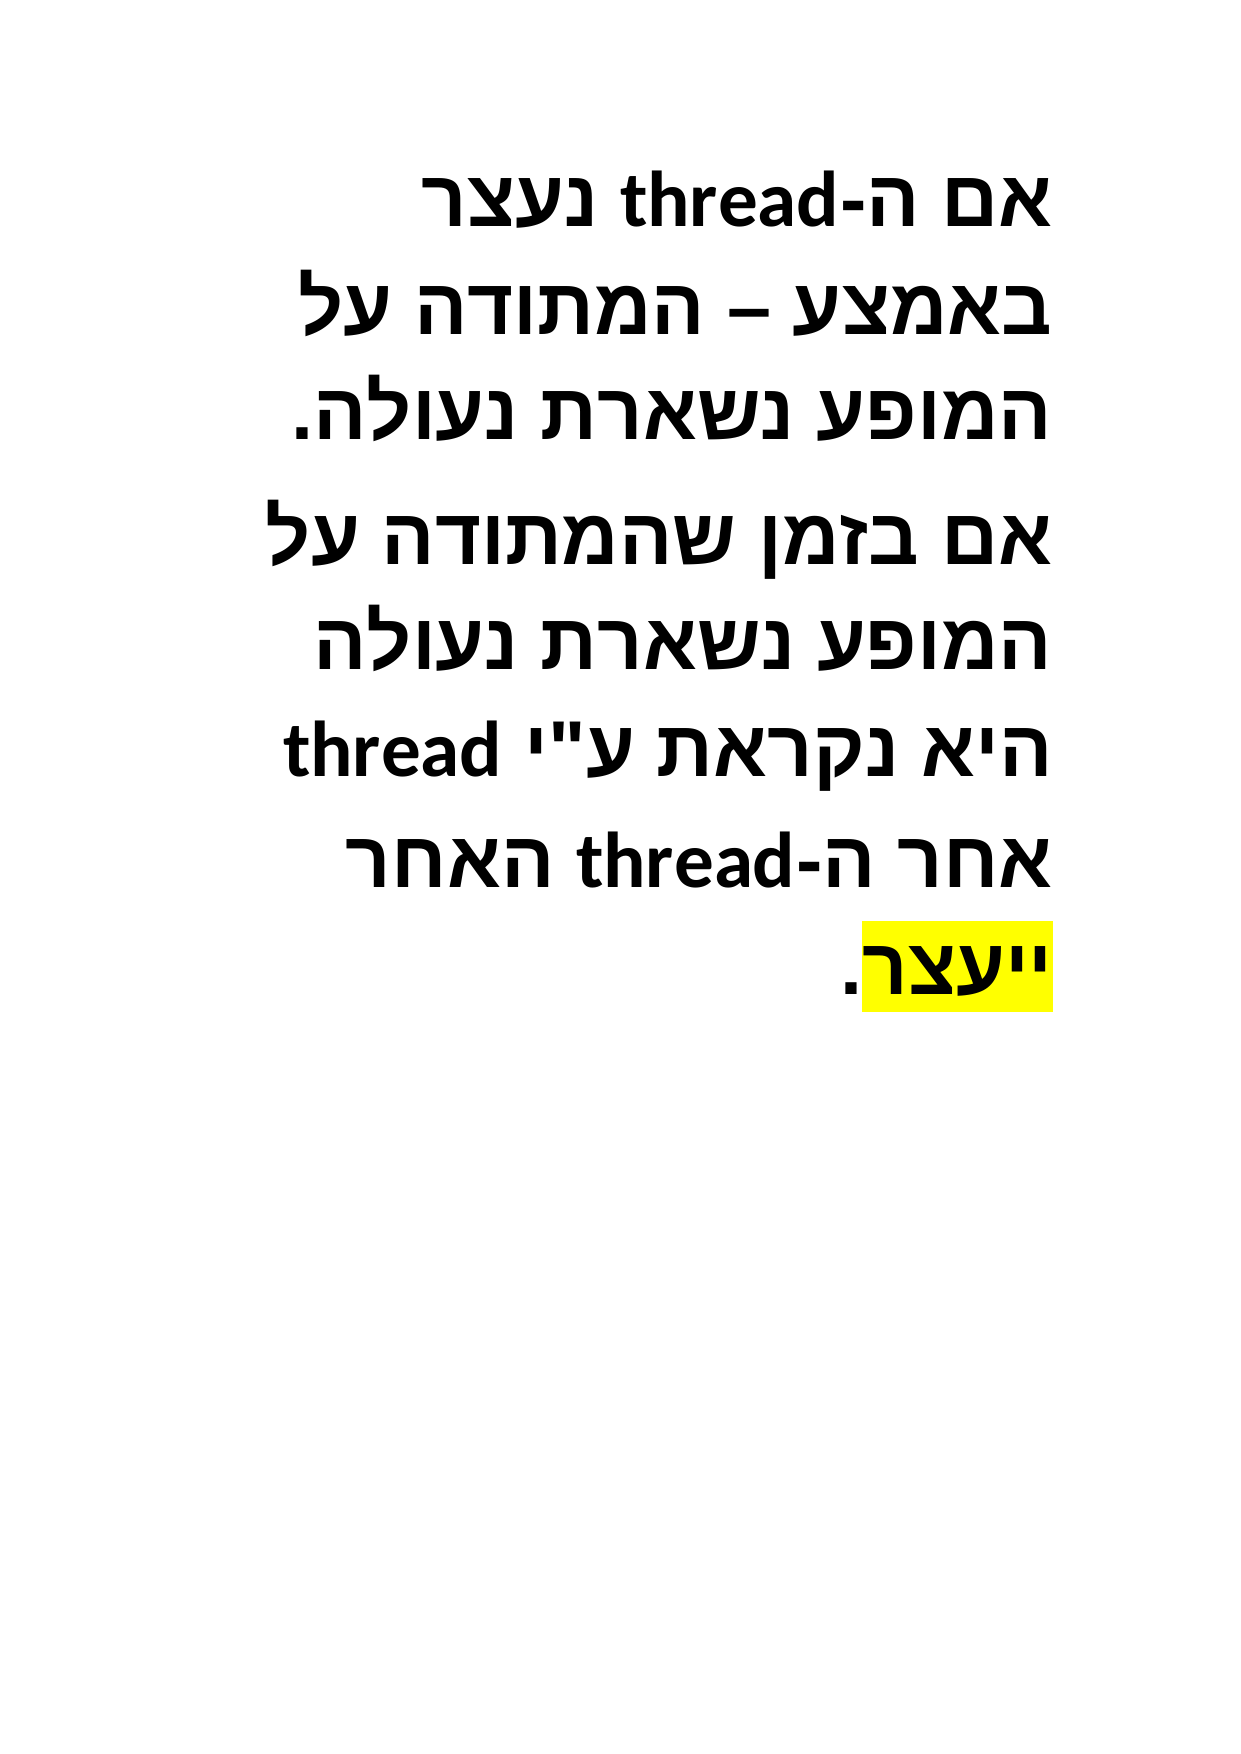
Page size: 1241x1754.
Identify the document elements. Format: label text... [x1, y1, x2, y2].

text אם ה-thread נעצר באמצע – המתודה על המופע נשארת נעולה. [187, 150, 1053, 456]
text אם בזמן שהמתודה על המופע נשארת נעולה היא נקראת ע"י thread אחר ה-thread האחר ייעצר. [187, 491, 1053, 1012]
